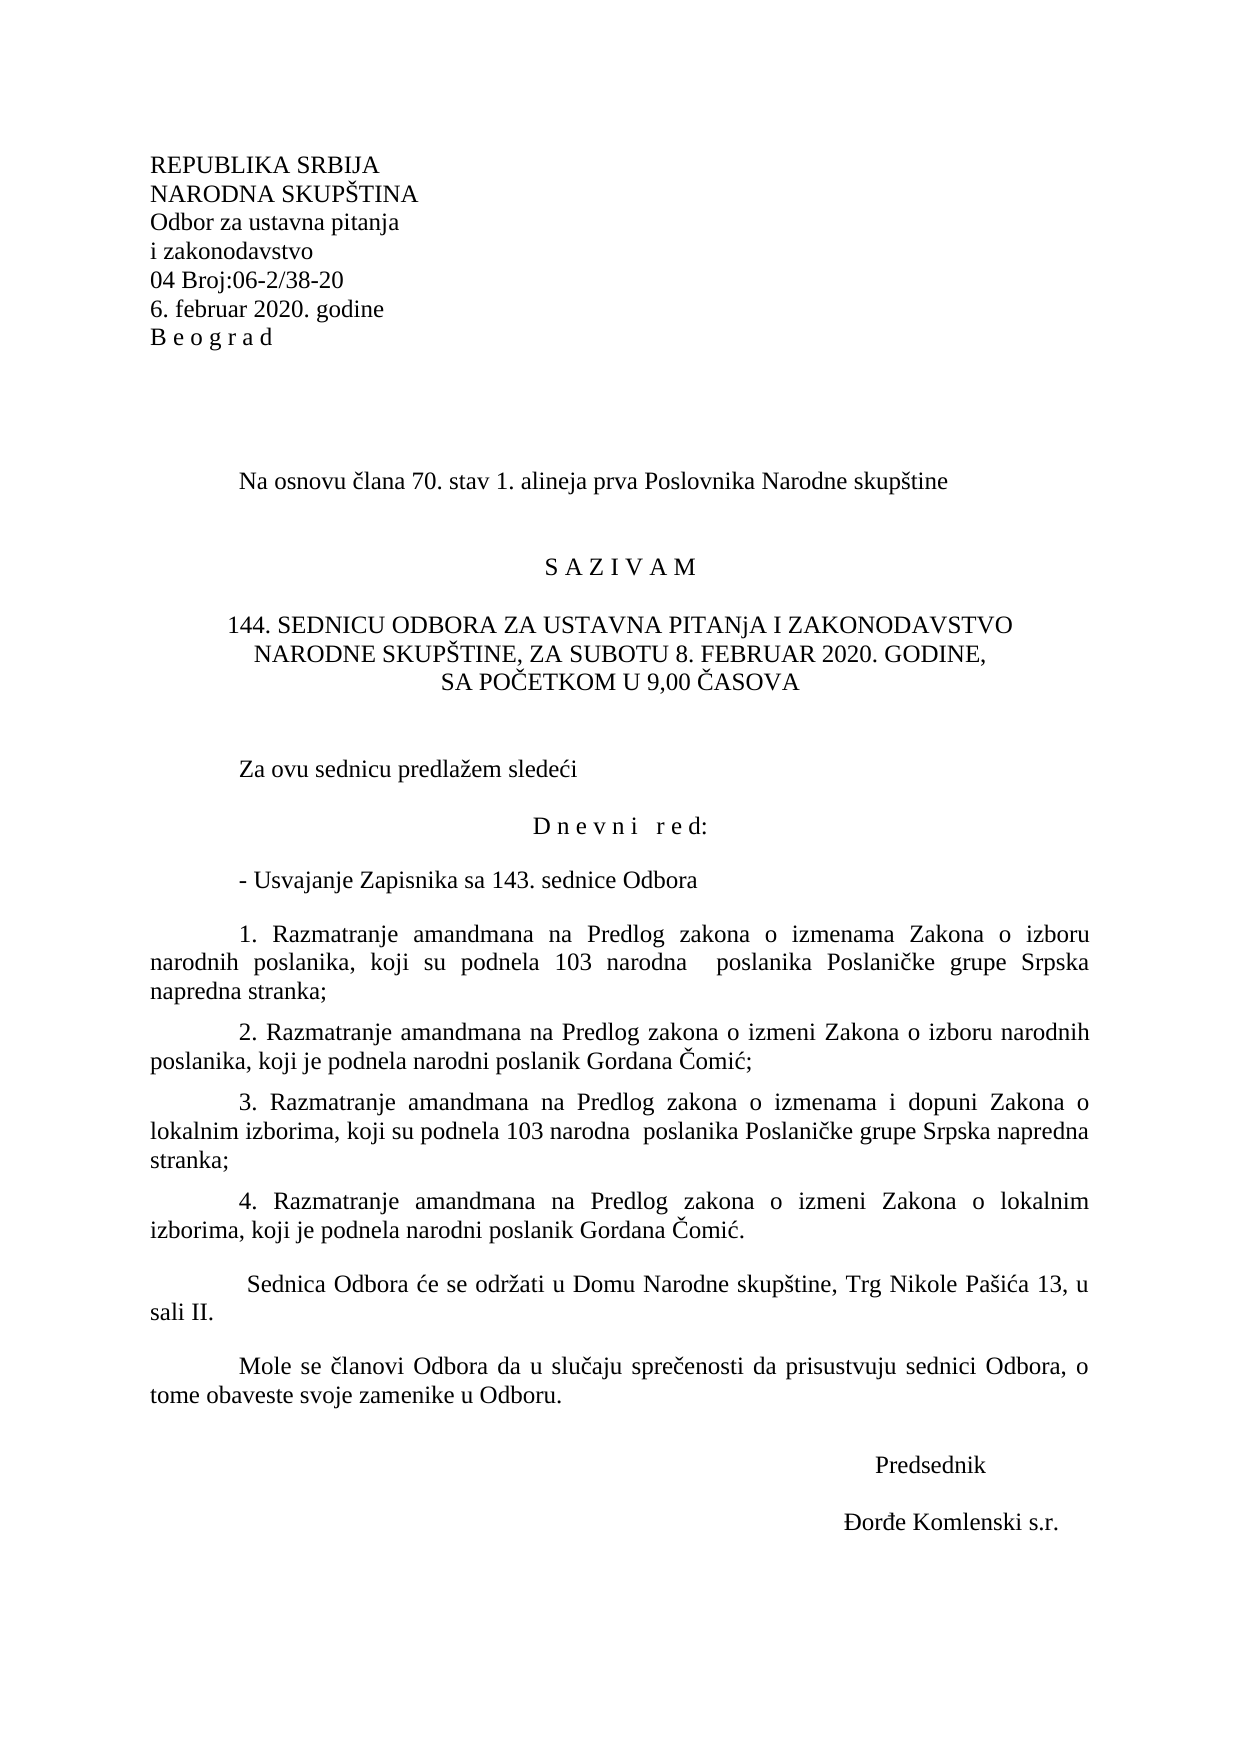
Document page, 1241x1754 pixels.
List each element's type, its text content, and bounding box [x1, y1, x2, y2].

text D n e v n i r e d: [150, 811, 1090, 840]
text Na osnovu člana 70. stav 1. alineja prva Poslovnika Narodne skupštine [150, 466, 1090, 495]
text Odbor za ustavna pitanja [150, 207, 1090, 236]
text 144. SEDNICU ODBORA ZA USTAVNA PITANjA I ZAKONODAVSTVO [150, 610, 1090, 639]
text Predsednik [150, 1450, 1090, 1479]
text Za ovu sednicu predlažem sledeći [150, 754, 1090, 782]
text NARODNA SKUPŠTINA [150, 179, 1090, 207]
text Mole se članovi Odbora da u slučaju sprečenosti da prisustvuju sednici Odbora, o tome obaveste svoje zamenike u Odboru. [150, 1351, 1090, 1409]
text - Usvajanje Zapisnika sa 143. sednice Odbora [150, 865, 1090, 894]
text 1. Razmatranje amandmana na Predlog zakona o izmenama Zakona o izboru narodnih poslanika, koji su podnela 103 narodna poslanika Poslaničke grupe Srpska napredna stranka; [150, 919, 1090, 1005]
text B e o g r a d [150, 322, 1090, 351]
text NARODNE SKUPŠTINE, ZA SUBOTU 8. FEBRUAR 2020. GODINE, [150, 639, 1090, 667]
text Sednica Odbora će se održati u Domu Narodne skupštine, Trg Nikole Pašića 13, u sali II. [150, 1269, 1090, 1326]
text REPUBLIKA SRBIJA [150, 150, 1090, 179]
text 3. Razmatranje amandmana na Predlog zakona o izmenama i dopuni Zakona o lokalnim izborima, koji su podnela 103 narodna poslanika Poslaničke grupe Srpska napredna stranka; [150, 1087, 1090, 1174]
text i zakonodavstvo [150, 236, 1090, 265]
text S A Z I V A M [150, 552, 1090, 581]
text 6. februar 2020. godine [150, 294, 1090, 322]
text 04 Broj:06-2/38-20 [150, 265, 1090, 294]
text SA POČETKOM U 9,00 ČASOVA [150, 667, 1090, 696]
text 2. Razmatranje amandmana na Predlog zakona o izmeni Zakona o izboru narodnih poslanika, koji je podnela narodni poslanik Gordana Čomić; [150, 1017, 1090, 1075]
text Đorđe Komlenski s.r. [150, 1507, 1090, 1536]
text 4. Razmatranje amandmana na Predlog zakona o izmeni Zakona o lokalnim izborima, koji je podnela narodni poslanik Gordana Čomić. [150, 1186, 1090, 1244]
